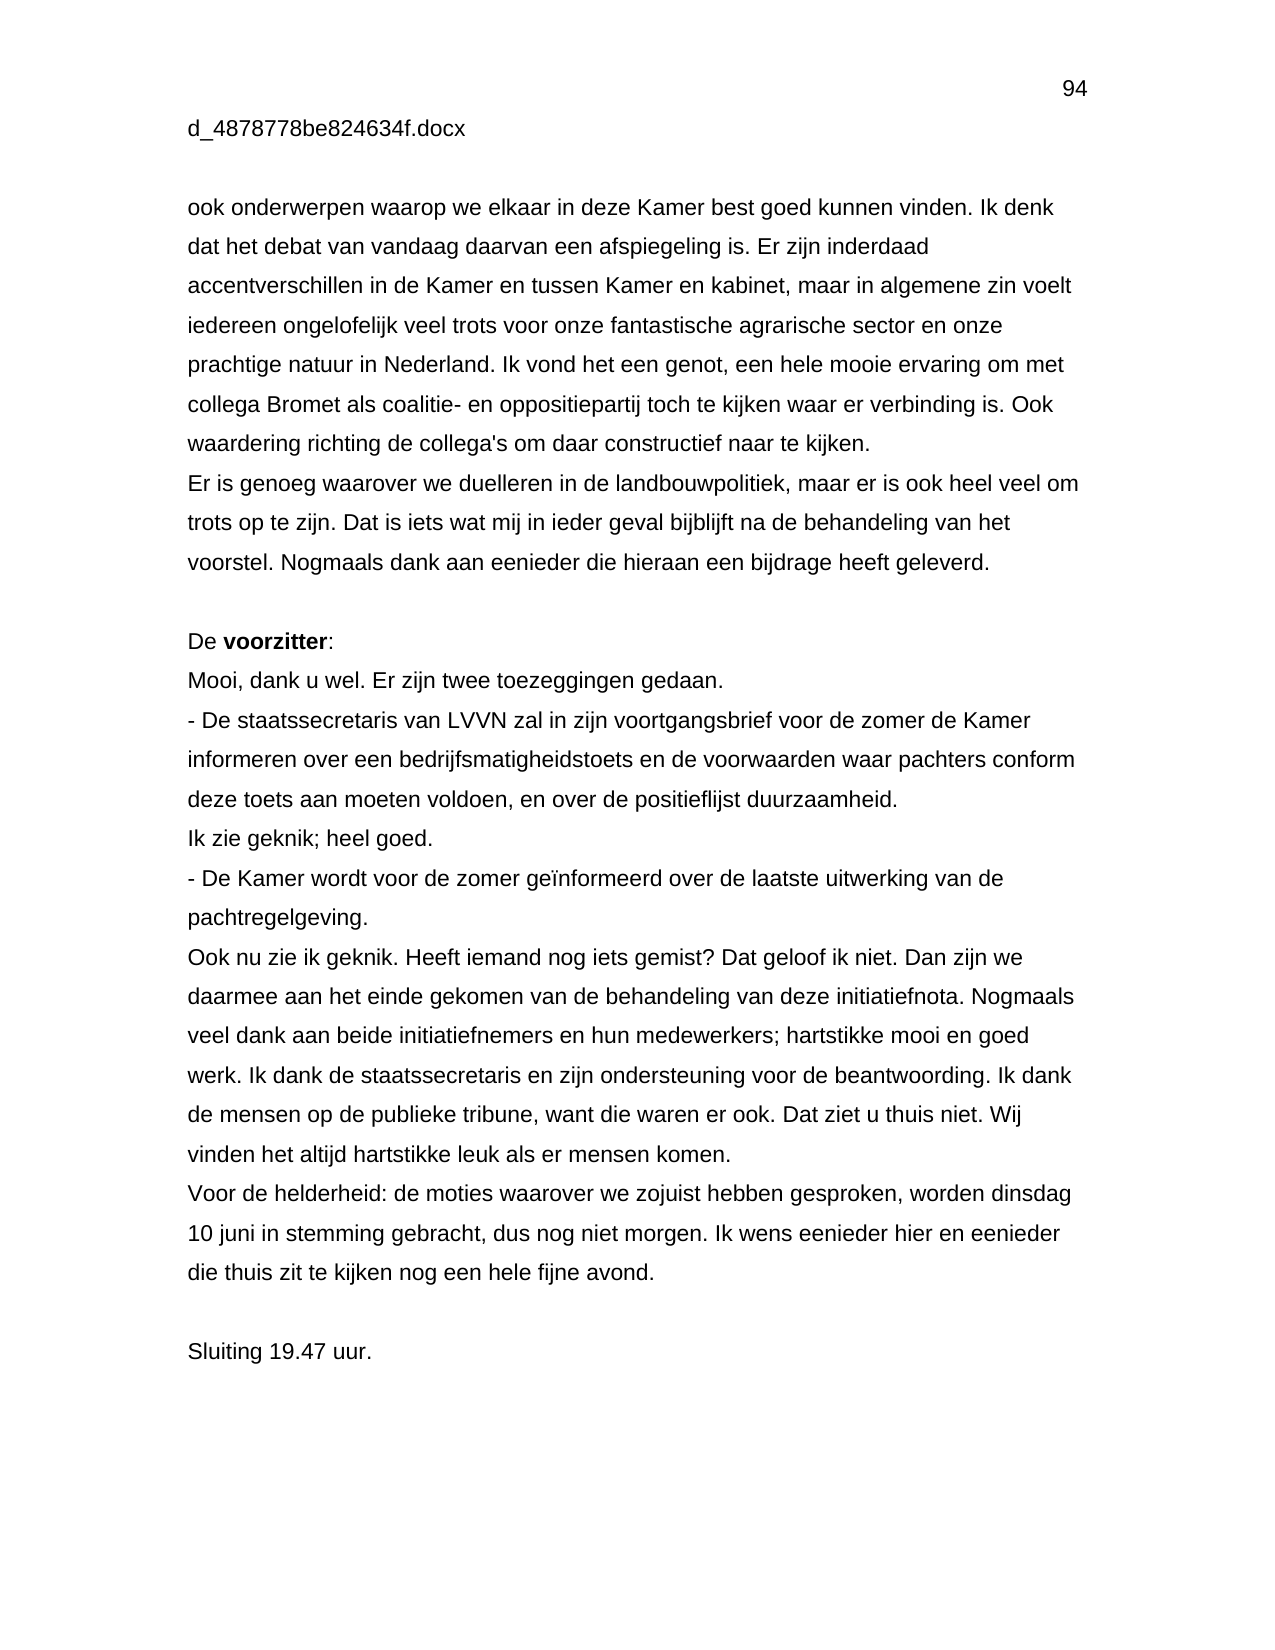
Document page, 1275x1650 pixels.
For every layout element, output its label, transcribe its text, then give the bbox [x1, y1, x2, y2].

text Voor de helderheid: de moties waarover we zojuist hebben gesproken, worden dinsdag 10 juni in stemming gebracht, dus nog niet morgen. Ik wens eenieder hier en eenieder die thuis zit te kijken nog een hele fijne avond. [187, 1180, 1087, 1286]
text Ook nu zie ik geknik. Heeft iemand nog iets gemist? Dat geloof ik niet. Dan zijn we daarmee aan het einde gekomen van de behandeling van deze initiatiefnota. Nogmaals veel dank aan beide initiatiefnemers en hun medewerkers; hartstikke mooi en goed werk. Ik dank de staatssecretaris en zijn ondersteuning voor de beantwoording. Ik dank de mensen op de publieke tribune, want die waren er ook. Dat ziet u thuis niet. Wij vinden het altijd hartstikke leuk als er mensen komen. [187, 943, 1087, 1167]
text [187, 193, 1087, 457]
text Sluiting 19.47 uur. [187, 1338, 1087, 1365]
text - De staatssecretaris van LVVN zal in zijn voortgangsbrief voor de zomer de Kamer informeren over een bedrijfsmatigheidstoets en de voorwaarden waar pachters conform deze toets aan moeten voldoen, en over de positieflijst duurzaamheid. [187, 707, 1087, 812]
text Er is genoeg waarover we duelleren in de landbouwpolitiek, maar er is ook heel veel om trots op te zijn. Dat is iets wat mij in ieder geval bijblijft na de behandeling van het voorstel. Nogmaals dank aan eenieder die hieraan een bijdrage heeft geleverd. [187, 470, 1087, 575]
text Ik zie geknik; heel goed. [187, 825, 1087, 851]
text Mooi, dank u wel. Er zijn twee toezeggingen gedaan. [187, 667, 1087, 693]
text De voorzitter: [187, 628, 1087, 654]
text - De Kamer wordt voor de zomer geïnformeerd over de laatste uitwerking van de pachtregelgeving. [187, 864, 1087, 930]
